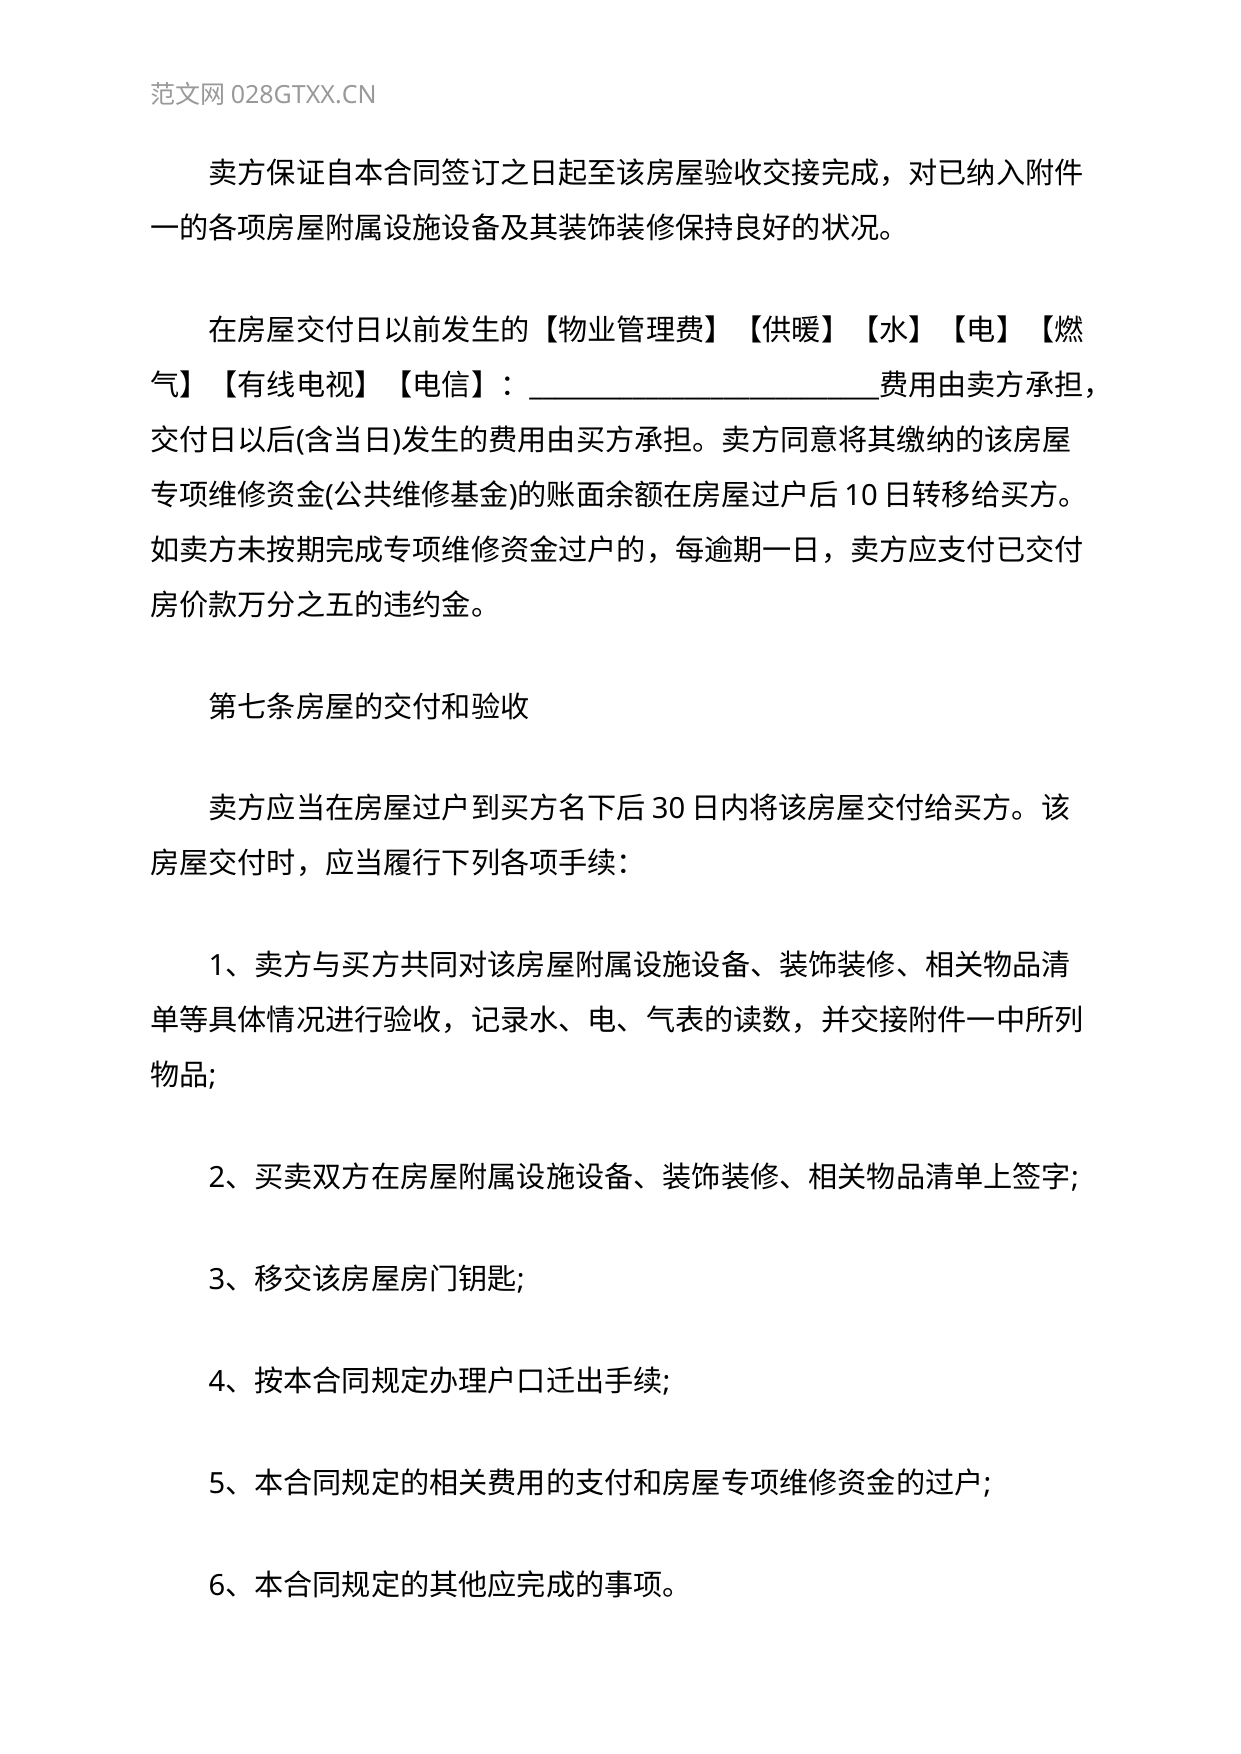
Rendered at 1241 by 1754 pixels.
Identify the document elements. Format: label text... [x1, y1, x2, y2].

text 1、卖方与买方共同对该房屋附属设施设备、装饰装修、相关物品清单等具体情况进行验收，记录水、电、气表的读数，并交接附件一中所列物品; [150, 942, 1090, 1094]
text 6、本合同规定的其他应完成的事项。 [150, 1562, 1090, 1604]
text 5、本合同规定的相关费用的支付和房屋专项维修资金的过户; [150, 1459, 1090, 1502]
text 4、按本合同规定办理户口迁出手续; [150, 1358, 1090, 1400]
text 第七条房屋的交付和验收 [150, 683, 1090, 726]
text 卖方保证自本合同签订之日起至该房屋验收交接完成，对已纳入附件一的各项房屋附属设施设备及其装饰装修保持良好的状况。 [150, 150, 1090, 247]
text 2、买卖双方在房屋附属设施设备、装饰装修、相关物品清单上签字; [150, 1154, 1090, 1196]
text 3、移交该房屋房门钥匙; [150, 1256, 1090, 1298]
text 在房屋交付日以前发生的【物业管理费】【供暖】【水】【电】【燃气】【有线电视】【电信】：___________________________费用由卖方承担，交付日以后(含当日)发生的费用由买方承担。卖方同意将其缴纳的该房屋专项维修资金(公共维修基金)的账面余额在房屋过户后10日转移给买方。如卖方未按期完成专项维修资金过户的，每逾期一日，卖方应支付已交付房价款万分之五的违约金。 [150, 307, 1090, 624]
text 卖方应当在房屋过户到买方名下后30日内将该房屋交付给买方。该房屋交付时，应当履行下列各项手续： [150, 785, 1090, 882]
